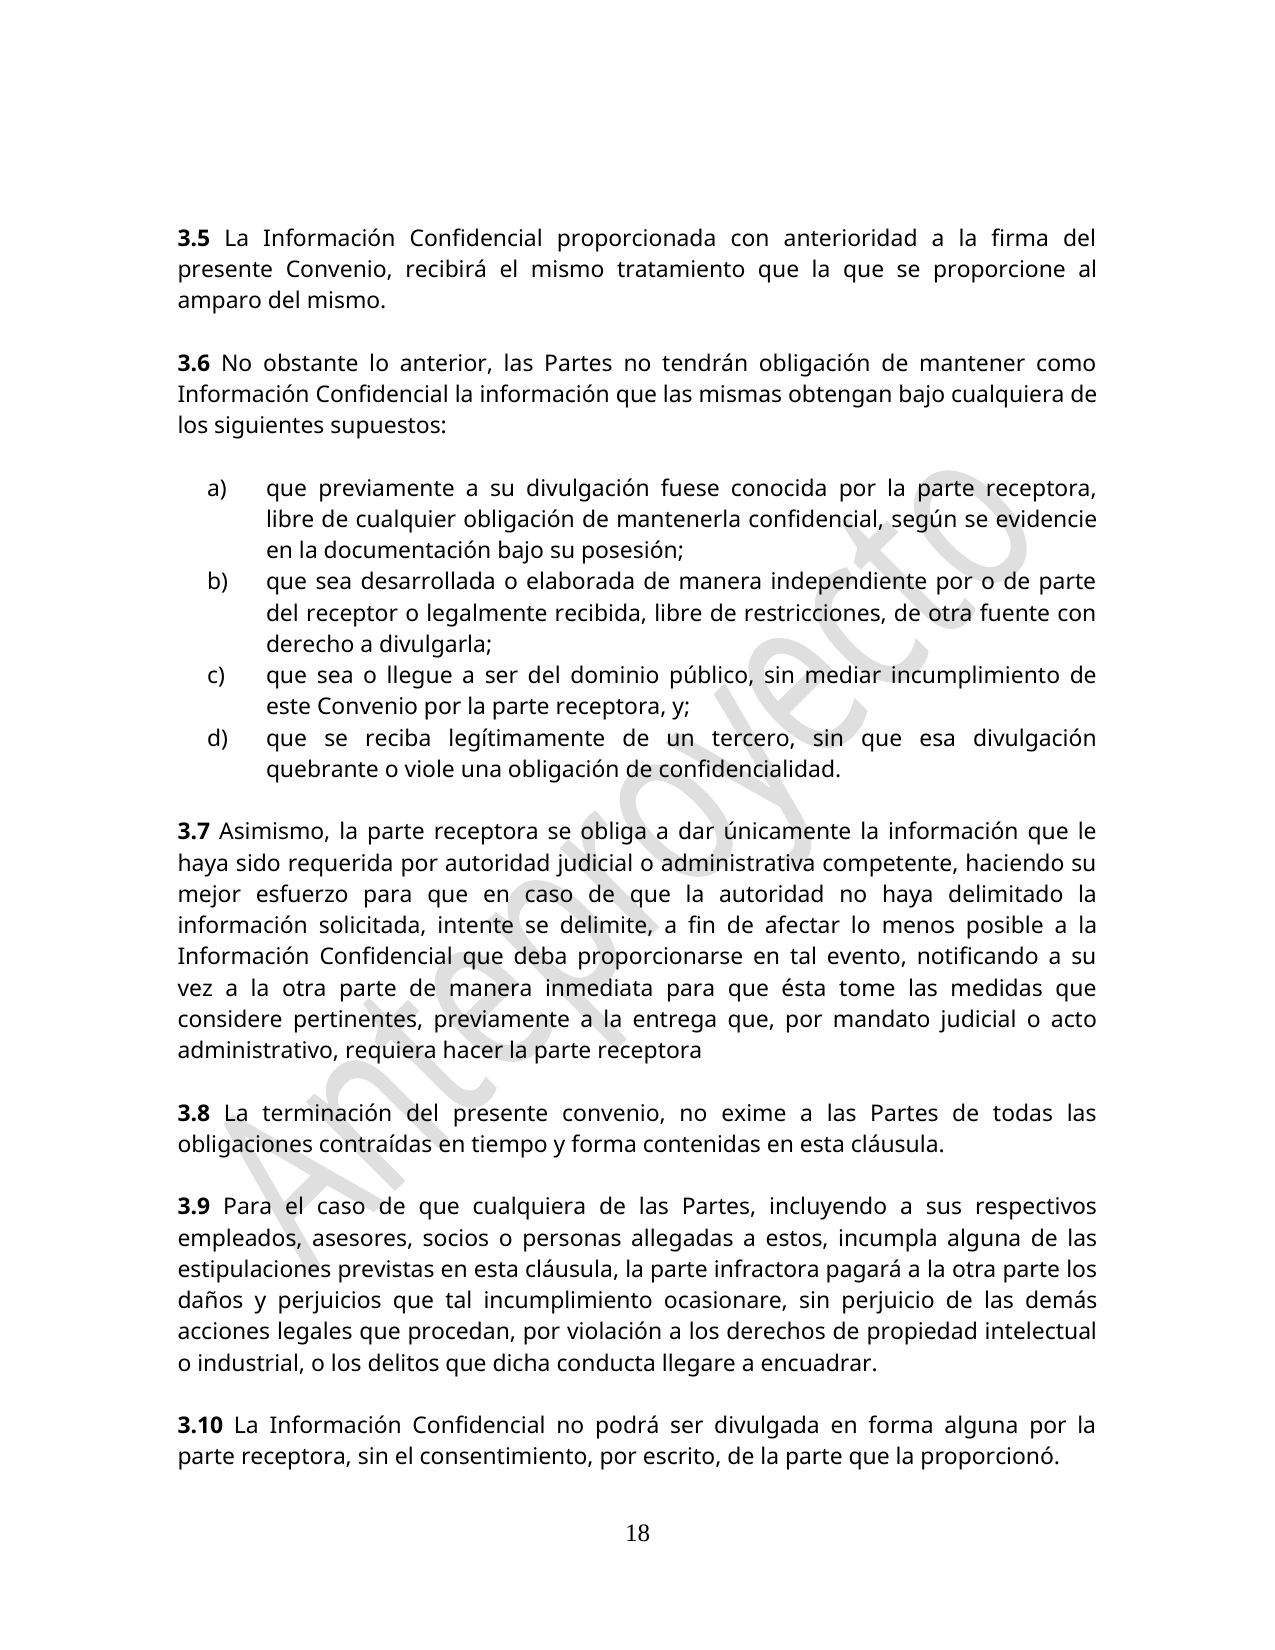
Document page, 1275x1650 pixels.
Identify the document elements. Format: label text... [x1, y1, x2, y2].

list que sea desarrollada o elaborada de manera independiente por o de parte del receptor o legalmente recibida, libre de restricciones, de otra fuente con derecho a divulgarla; [207, 565, 1098, 659]
text 3.8 La terminación del presente convenio, no exime a las Partes de todas las obligaciones contraídas en tiempo y forma contenidas en esta cláusula. [177, 1096, 1098, 1159]
list que se reciba legítimamente de un tercero, sin que esa divulgación quebrante o viole una obligación de confidencialidad. [207, 721, 1098, 784]
text 3.5 La Información Confidencial proporcionada con anterioridad a la firma del presente Convenio, recibirá el mismo tratamiento que la que se proporcione al amparo del mismo. [177, 221, 1098, 315]
list que sea o llegue a ser del dominio público, sin mediar incumplimiento de este Convenio por la parte receptora, y; [207, 659, 1098, 721]
text 3.7 Asimismo, la parte receptora se obliga a dar únicamente la información que le haya sido requerida por autoridad judicial o administrativa competente, haciendo su mejor esfuerzo para que en caso de que la autoridad no haya delimitado la información solicitada, intente se delimite, a fin de afectar lo menos posible a la Información Confidencial que deba proporcionarse en tal evento, notificando a su vez a la otra parte de manera inmediata para que ésta tome las medidas que considere pertinentes, previamente a la entrega que, por mandato judicial o acto administrativo, requiera hacer la parte receptora [177, 815, 1098, 1065]
list que previamente a su divulgación fuese conocida por la parte receptora, libre de cualquier obligación de mantenerla confidencial, según se evidencie en la documentación bajo su posesión; [207, 471, 1098, 565]
text 3.10 La Información Confidencial no podrá ser divulgada en forma alguna por la parte receptora, sin el consentimiento, por escrito, de la parte que la proporcionó. [177, 1409, 1098, 1471]
text 3.6 No obstante lo anterior, las Partes no tendrán obligación de mantener como Información Confidencial la información que las mismas obtengan bajo cualquiera de los siguientes supuestos: [177, 346, 1098, 440]
text 3.9 Para el caso de que cualquiera de las Partes, incluyendo a sus respectivos empleados, asesores, socios o personas allegadas a estos, incumpla alguna de las estipulaciones previstas en esta cláusula, la parte infractora pagará a la otra parte los daños y perjuicios que tal incumplimiento ocasionare, sin perjuicio de las demás acciones legales que procedan, por violación a los derechos de propiedad intelectual o industrial, o los delitos que dicha conducta llegare a encuadrar. [177, 1190, 1098, 1378]
